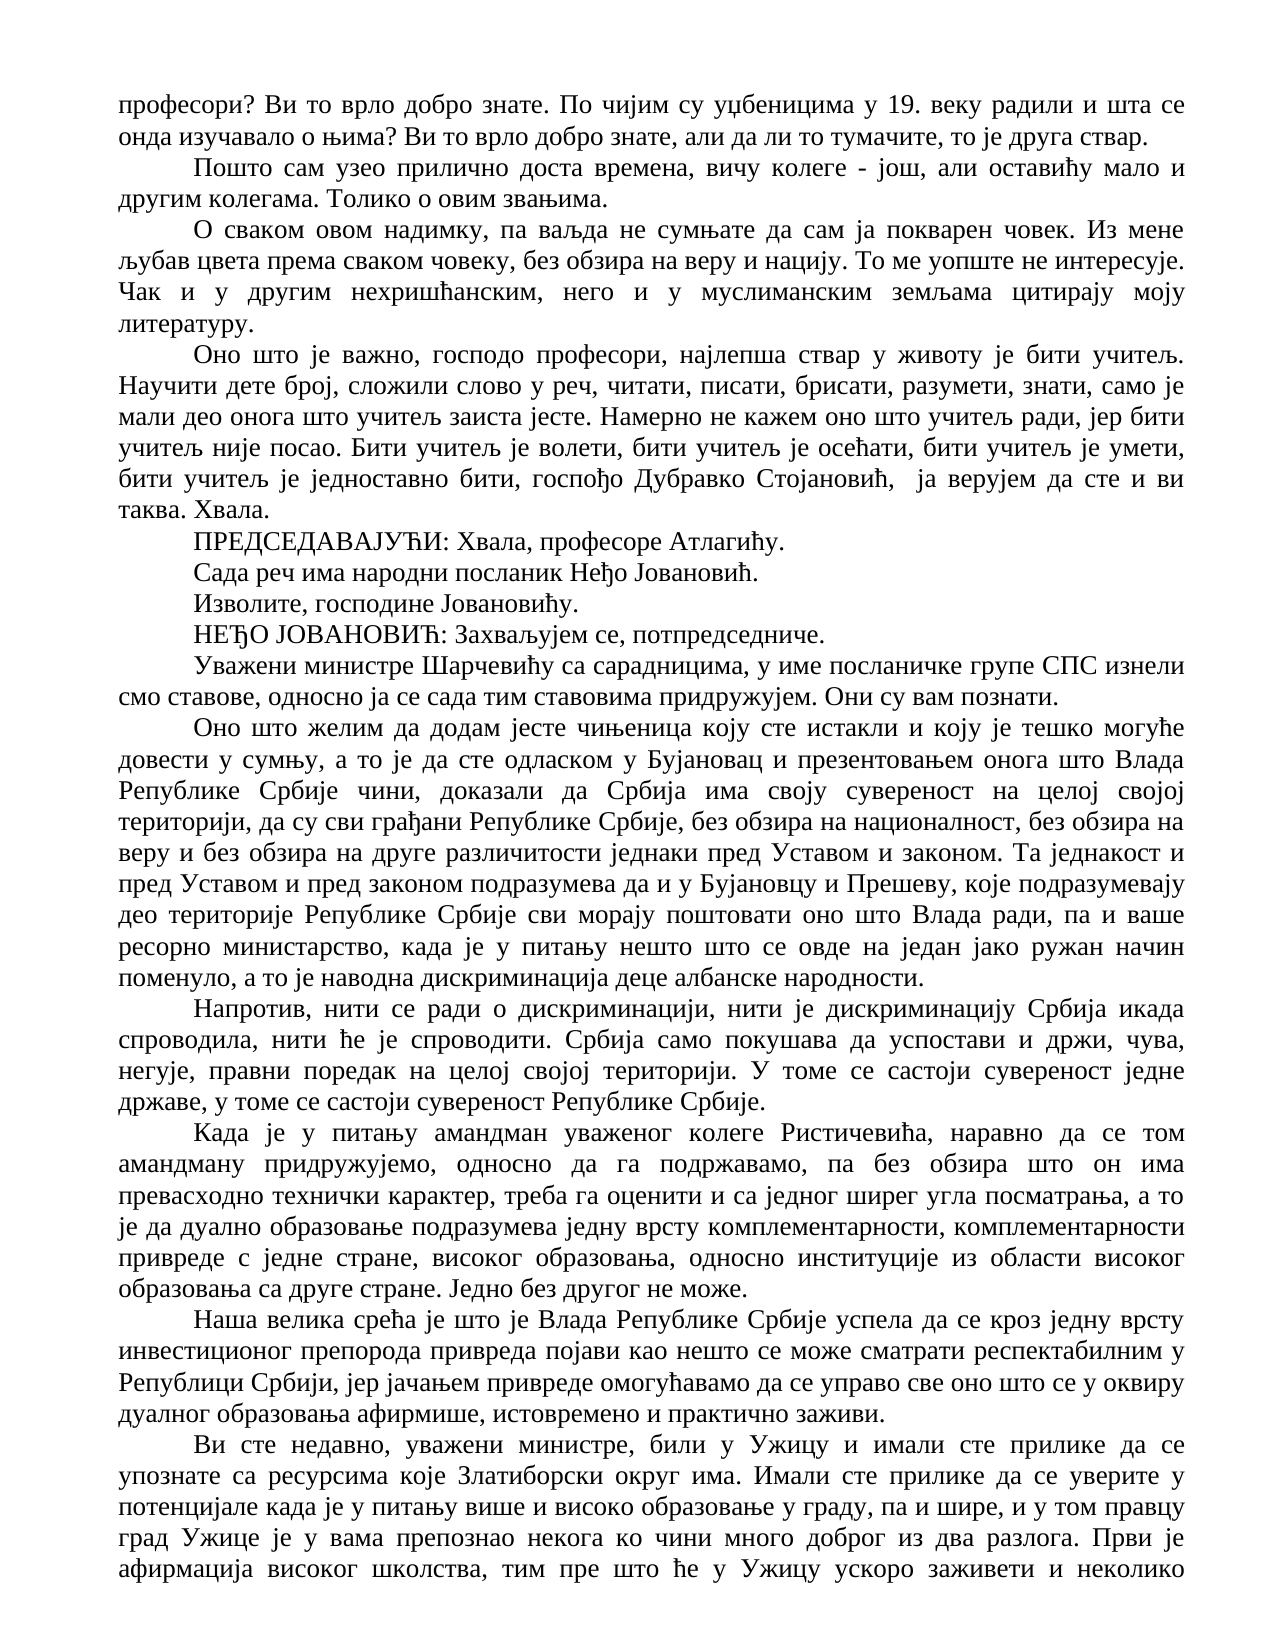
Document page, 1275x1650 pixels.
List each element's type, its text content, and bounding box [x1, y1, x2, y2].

text Пошто сам узео прилично доста времена, вичу колеге - још, али оставићу мало и другим колегама. Толико о овим звањима. [118, 151, 1186, 213]
text Изволите, господине Јовановићу. [118, 587, 1186, 618]
text Напротив, нити се ради о дискриминацији, нити је дискриминацију Србија икада спроводила, нити ће је спроводити. Србија само покушава да успостави и држи, чува, негује, правни поредак на целој својој територији. У томе се састоји сувереност једне државе, у томе се састоји сувереност Републике Србије. [118, 992, 1186, 1116]
text Оно што је важно, господо професори, најлепша ствар у животу је бити учитељ. Научити дете број, сложили слово у реч, читати, писати, брисати, разумети, знати, само је мали део онога што учитељ заиста јесте. Намерно не кажем оно што учитељ ради, јер бити учитељ није посао. Бити учитељ је волети, бити учитељ је осећати, бити учитељ је умети, бити учитељ је једноставно бити, госпођо Дубравко Стојановић, ја верујем да сте и ви таква. Хвала. [118, 338, 1186, 525]
text Када је у питању амандман уваженог колеге Ристичевића, наравно да се том амандману придружујемо, односно да га подржавамо, па без обзира што он има превасходно технички карактер, треба га оценити и са једног ширег угла посматрања, а то је да дуално образовање подразумева једну врсту комплементарности, комплементарности привреде с једне стране, високог образовања, односно институције из области високог образовања са друге стране. Једно без другог не може. [118, 1116, 1186, 1303]
text Сада реч има народни посланик Неђо Јовановић. [118, 556, 1186, 587]
text Оно што желим да додам јесте чињеница коју сте истакли и коју је тешко могуће довести у сумњу, а то је да сте одласком у Бујановац и презентовањем онога што Влада Републике Србије чини, доказали да Србија има своју сувереност на целој својој територији, да су сви грађани Републике Србије, без обзира на националност, без обзира на веру и без обзира на друге различитости једнаки пред Уставом и законом. Та једнакост и пред Уставом и пред законом подразумева да и у Бујановцу и Прешеву, које подразумевају део територије Републике Србије сви морају поштовати оно што Влада ради, па и ваше ресорно министарство, када је у питању нешто што се овде на један јако ружан начин поменуло, а то је наводна дискриминација деце албанске народности. [118, 712, 1186, 992]
text О сваком овом надимку, па ваљда не сумњате да сам ја покварен човек. Из мене љубав цвета према сваком човеку, без обзира на веру и нацију. То ме уопште не интересује. Чак и у другим нехришћанским, него и у муслиманским земљама цитирају моју литературу. [118, 213, 1186, 338]
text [118, 89, 1186, 151]
text Наша велика срећа је што је Влада Републике Србије успела да се кроз једну врсту инвестиционог препорода привреда појави као нешто се може сматрати респектабилним у Републици Србији, јер јачањем привреде омогућавамо да се управо све оно што се у оквиру дуалног образовања афирмише, истовремено и практично заживи. [118, 1303, 1186, 1428]
text НЕЂО ЈОВАНОВИЋ: Захваљујем се, потпредседниче. [118, 618, 1186, 649]
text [118, 1428, 1186, 1584]
text ПРЕДСЕДАВАЈУЋИ: Хвала, професоре Атлагићу. [118, 525, 1186, 556]
text Уважени министре Шарчевићу са сарадницима, у име посланичке групе СПС изнели смо ставове, односно ја се сада тим ставовима придружујем. Они су вам познати. [118, 649, 1186, 712]
